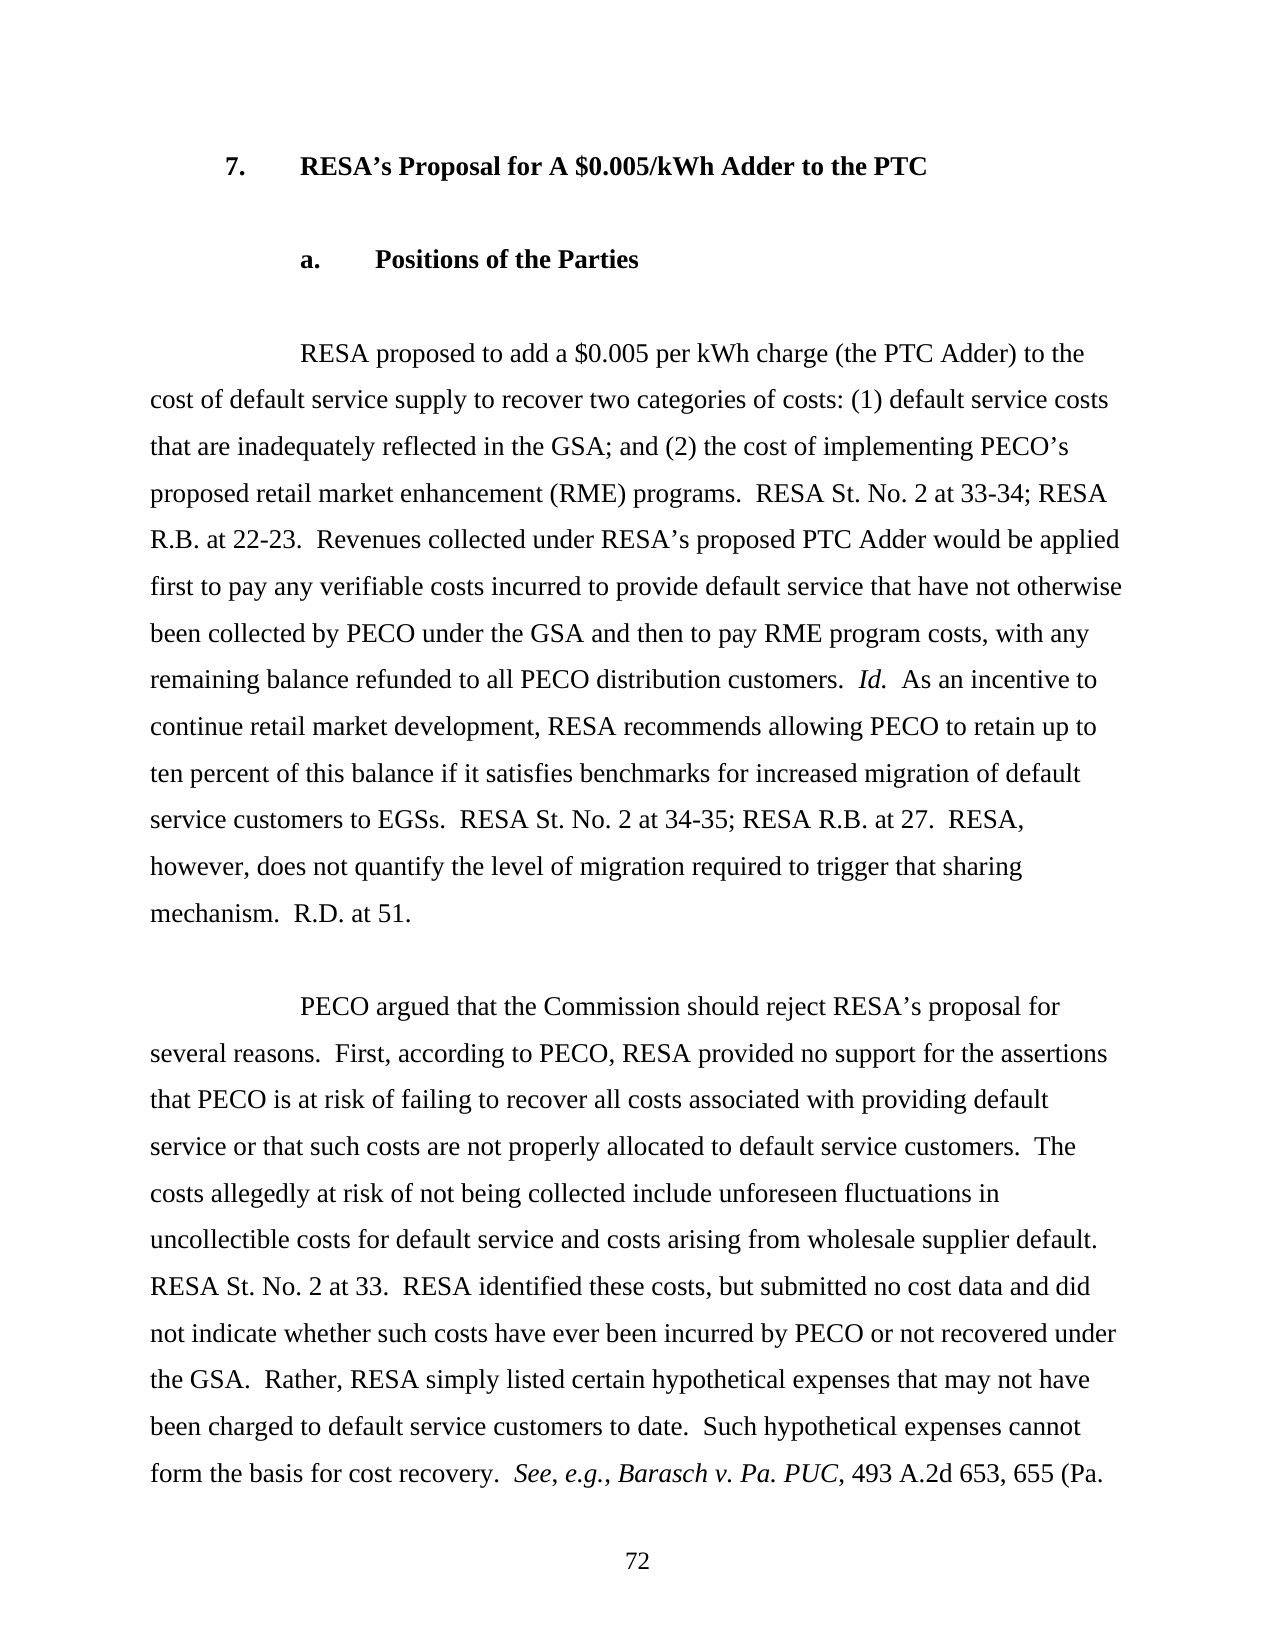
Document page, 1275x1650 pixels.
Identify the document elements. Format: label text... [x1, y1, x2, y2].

text a. Positions of the Parties [300, 243, 1125, 274]
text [150, 990, 1125, 1488]
text RESA proposed to add a $0.005 per kWh charge (the PTC Adder) to the cost of default service supply to recover two categories of costs: (1) default service costs that are inadequately reflected in the GSA; and (2) the cost of implementing PECO’s proposed retail market enhancement (RME) programs. RESA St. No. 2 at 33-34; RESA R.B. at 22-23. Revenues collected under RESA’s proposed PTC Adder would be applied first to pay any verifiable costs incurred to provide default service that have not otherwise been collected by PECO under the GSA and then to pay RME program costs, with any remaining balance refunded to all PECO distribution customers. Id. As an incentive to continue retail market development, RESA recommends allowing PECO to retain up to ten percent of this balance if it satisfies benchmarks for increased migration of default service customers to EGSs. RESA St. No. 2 at 34-35; RESA R.B. at 27. RESA, however, does not quantify the level of migration required to trigger that sharing mechanism. R.D. at 51. [150, 337, 1125, 928]
subtitle 7. RESA’s Proposal for A $0.005/kWh Adder to the PTC [150, 150, 1125, 181]
